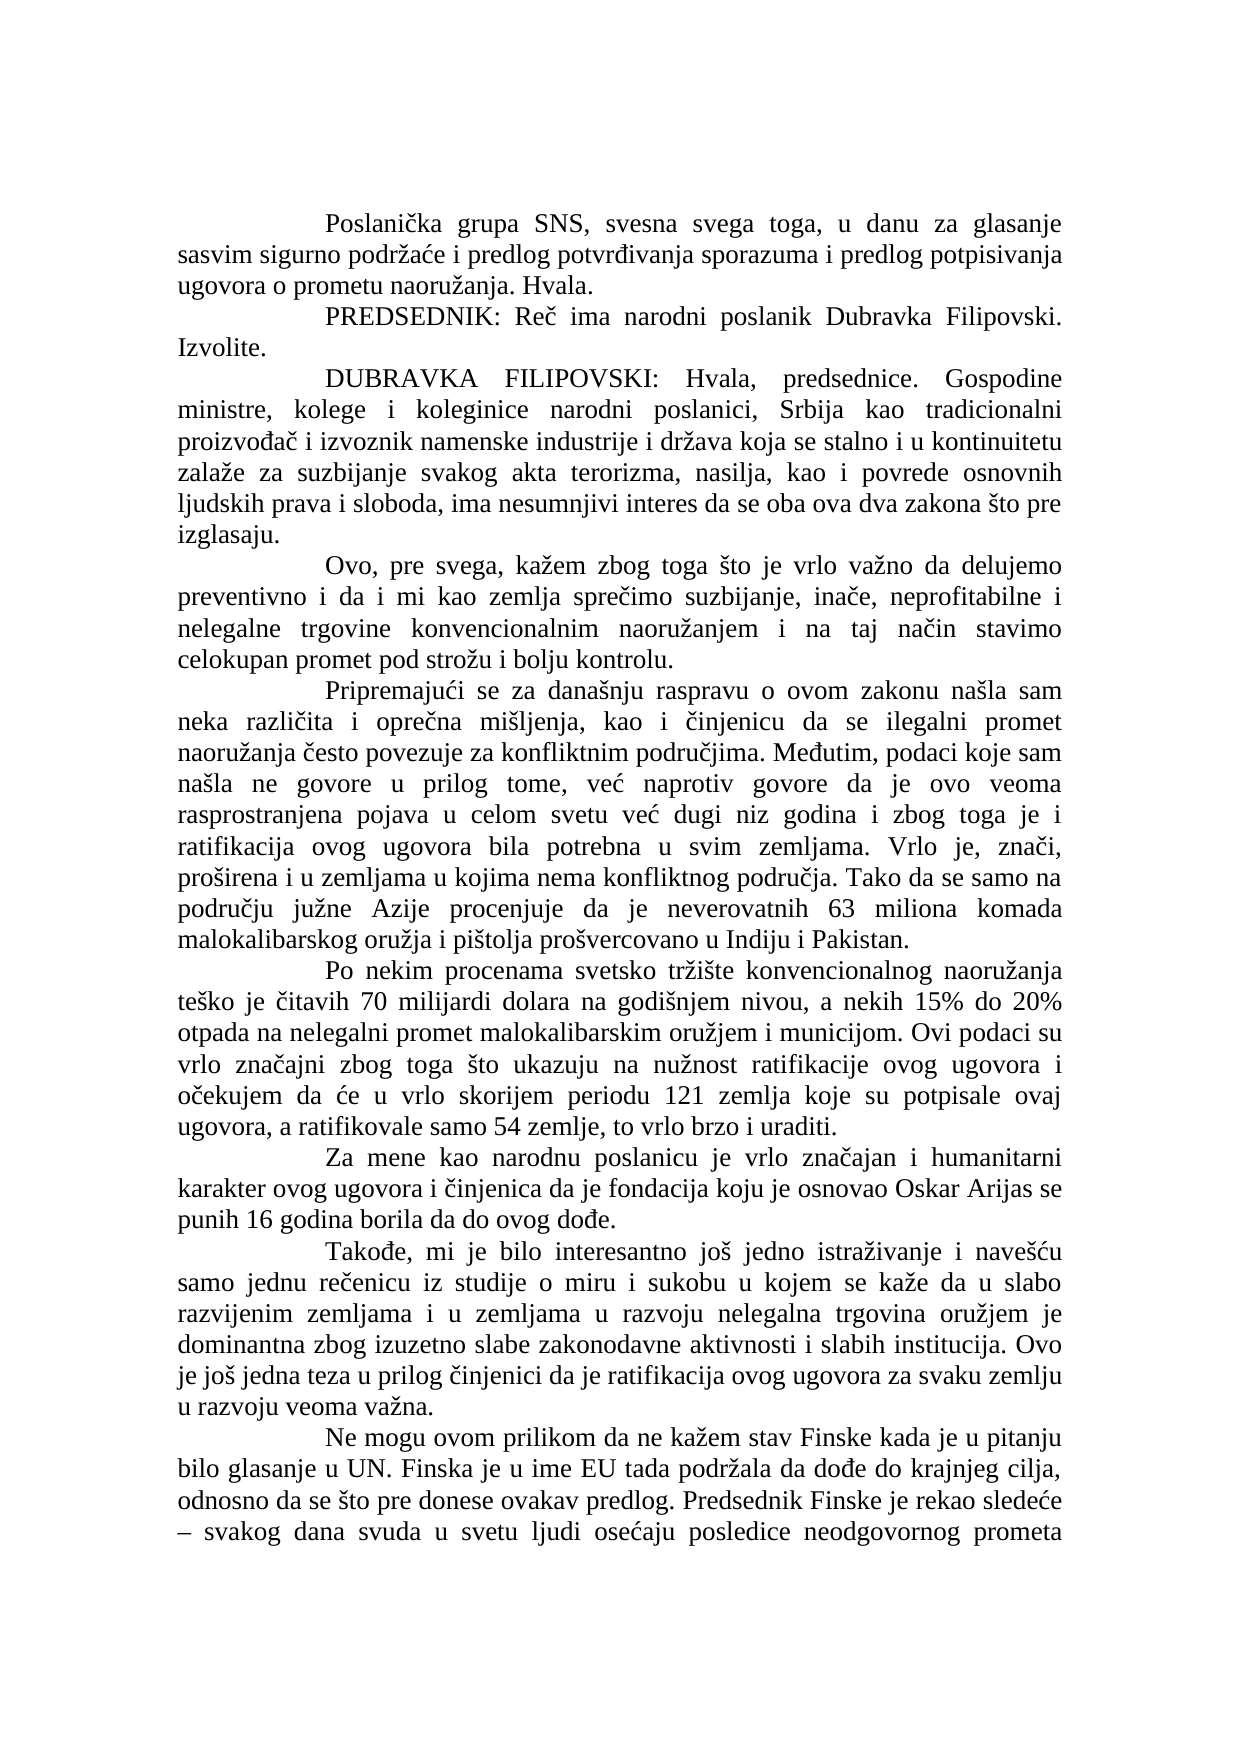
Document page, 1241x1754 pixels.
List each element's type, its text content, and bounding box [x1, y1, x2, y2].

text Pripremajući se za današnju raspravu o ovom zakonu našla sam neka različita i oprečna mišljenja, kao i činjenicu da se ilegalni promet naoružanja često povezuje za konfliktnim područjima. Međutim, podaci koje sam našla ne govore u prilog tome, već naprotiv govore da je ovo veoma rasprostranjena pojava u celom svetu već dugi niz godina i zbog toga je i ratifikacija ovog ugovora bila potrebna u svim zemljama. Vrlo je, znači, proširena i u zemljama u kojima nema konfliktnog područja. Tako da se samo na području južne Azije procenjuje da je neverovatnih 63 miliona komada malokalibarskog oružja i pištolja prošvercovano u Indiju i Pakistan. [177, 674, 1063, 954]
text DUBRAVKA FILIPOVSKI: Hvala, predsednice. Gospodine ministre, kolege i koleginice narodni poslanici, Srbija kao tradicionalni proizvođač i izvoznik namenske industrije i država koja se stalno i u kontinuitetu zalaže za suzbijanje svakog akta terorizma, nasilja, kao i povrede osnovnih ljudskih prava i sloboda, ima nesumnjivi interes da se oba ova dva zakona što pre izglasaju. [177, 362, 1063, 549]
text Takođe, mi je bilo interesantno još jedno istraživanje i navešću samo jednu rečenicu iz studije o miru i sukobu u kojem se kaže da u slabo razvijenim zemljama i u zemljama u razvoju nelegalna trgovina oružjem je dominantna zbog izuzetno slabe zakonodavne aktivnosti i slabih institucija. Ovo je još jedna teza u prilog činjenici da je ratifikacija ovog ugovora za svaku zemlju u razvoju veoma važna. [177, 1234, 1063, 1421]
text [177, 1421, 1063, 1546]
text Poslanička grupa SNS, svesna svega toga, u danu za glasanje sasvim sigurno podržaće i predlog potvrđivanja sporazuma i predlog potpisivanja ugovora o prometu naoružanja. Hvala. [177, 207, 1063, 300]
text PREDSEDNIK: Reč ima narodni poslanik Dubravka Filipovski. Izvolite. [177, 300, 1063, 362]
text Za mene kao narodnu poslanicu je vrlo značajan i humanitarni karakter ovog ugovora i činjenica da je fondacija koju je osnovao Oskar Arijas se punih 16 godina borila da do ovog dođe. [177, 1141, 1063, 1234]
text Ovo, pre svega, kažem zbog toga što je vrlo važno da delujemo preventivno i da i mi kao zemlja sprečimo suzbijanje, inače, neprofitabilne i nelegalne trgovine konvencionalnim naoružanjem i na taj način stavimo celokupan promet pod strožu i bolju kontrolu. [177, 549, 1063, 674]
text Po nekim procenama svetsko tržište konvencionalnog naoružanja teško je čitavih 70 milijardi dolara na godišnjem nivou, a nekih 15% do 20% otpada na nelegalni promet malokalibarskim oružjem i municijom. Ovi podaci su vrlo značajni zbog toga što ukazuju na nužnost ratifikacije ovog ugovora i očekujem da će u vrlo skorijem periodu 121 zemlja koje su potpisale ovaj ugovora, a ratifikovale samo 54 zemlje, to vrlo brzo i uraditi. [177, 954, 1063, 1141]
